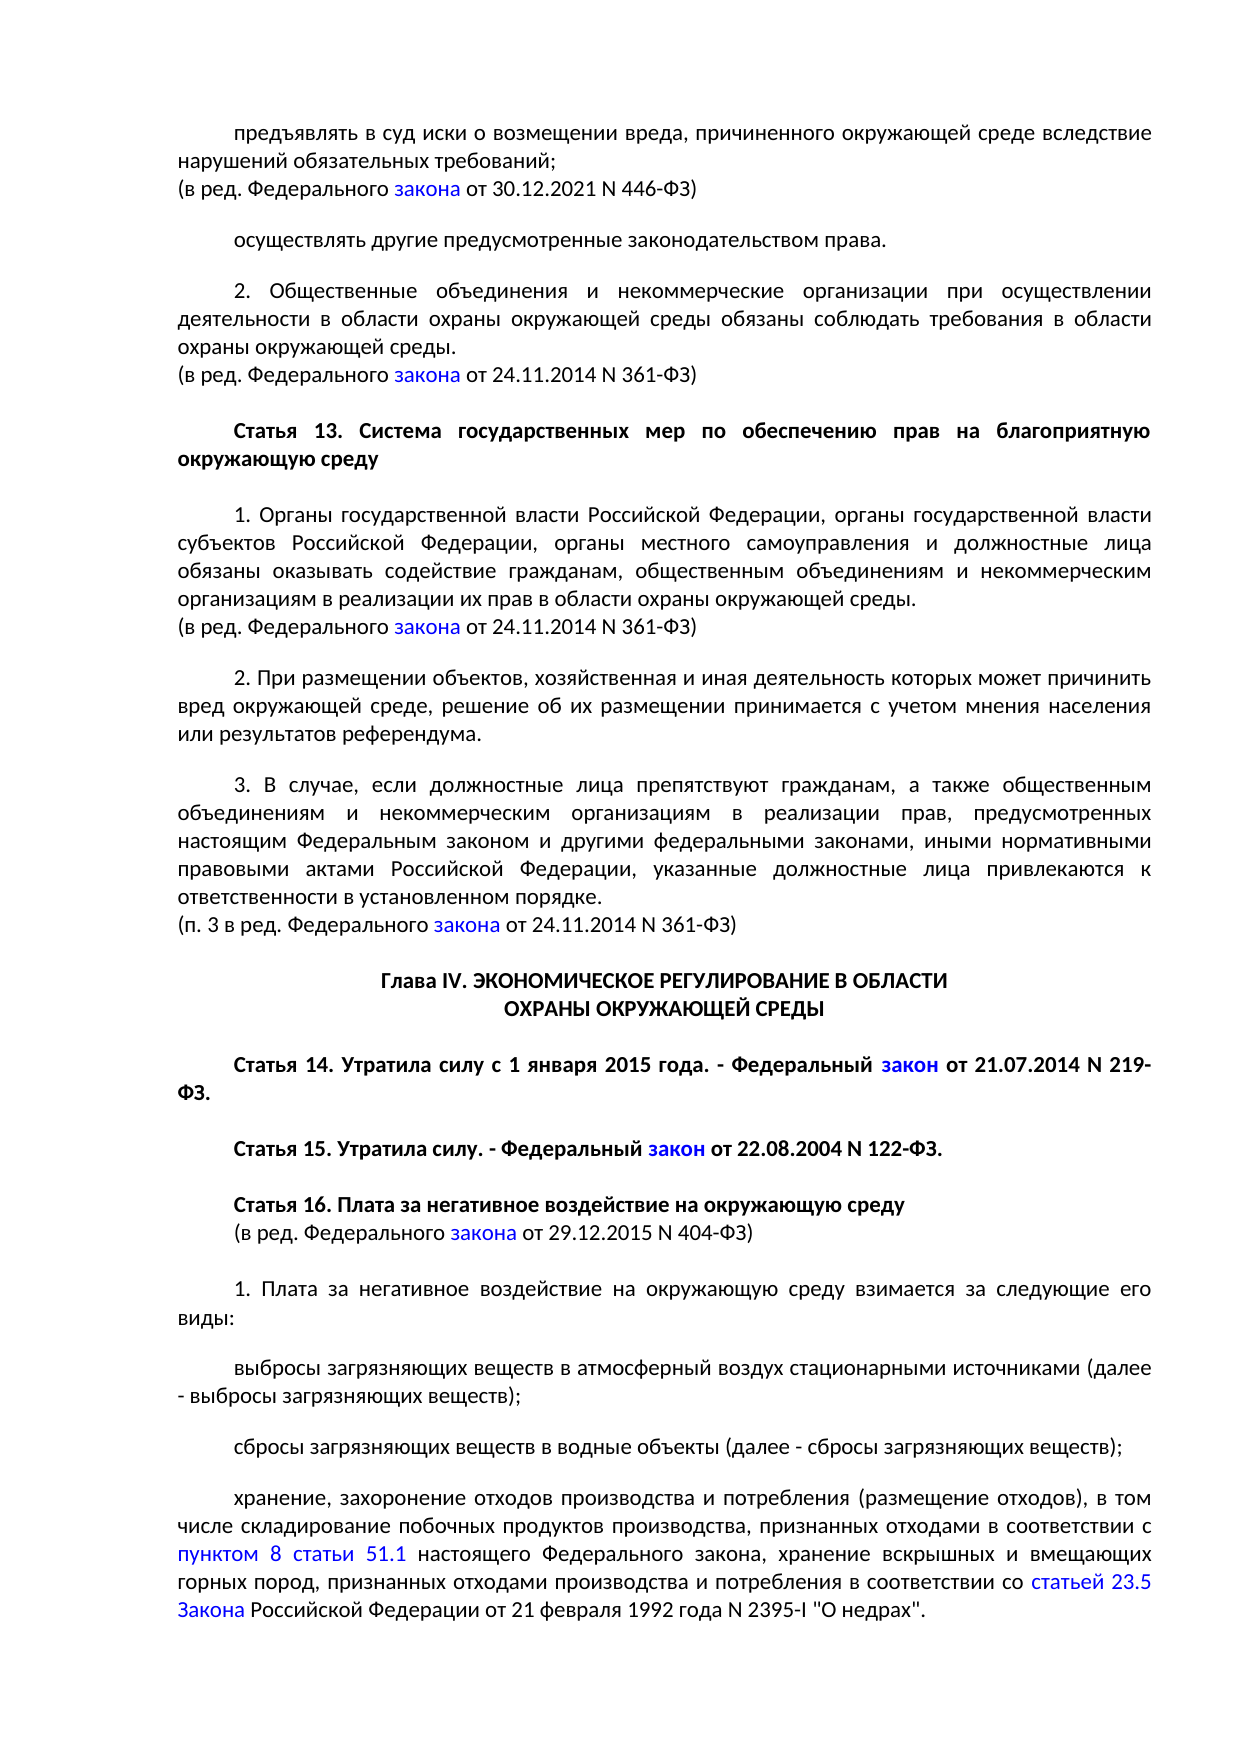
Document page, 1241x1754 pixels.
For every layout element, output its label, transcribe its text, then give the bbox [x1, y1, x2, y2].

text (п. 3 в ред. Федерального закона от 24.11.2014 N 361-ФЗ) [177, 910, 1152, 938]
text сбросы загрязняющих веществ в водные объекты (далее - сбросы загрязняющих веществ); [177, 1432, 1152, 1461]
text хранение, захоронение отходов производства и потребления (размещение отходов), в том числе складирование побочных продуктов производства, признанных отходами в соответствии с пунктом 8 статьи 51.1 настоящего Федерального закона, хранение вскрышных и вмещающих горных пород, признанных отходами производства и потребления в соответствии со статьей 23.5 Закона Российской Федерации от 21 февраля 1992 года N 2395-I "О недрах". [177, 1483, 1152, 1623]
text предъявлять в суд иски о возмещении вреда, причиненного окружающей среде вследствие нарушений обязательных требований; [177, 118, 1152, 174]
title Глава IV. ЭКОНОМИЧЕСКОЕ РЕГУЛИРОВАНИЕ В ОБЛАСТИ [177, 966, 1152, 994]
text 1. Органы государственной власти Российской Федерации, органы государственной власти субъектов Российской Федерации, органы местного самоуправления и должностные лица обязаны оказывать содействие гражданам, общественным объединениям и некоммерческим организациям в реализации их прав в области охраны окружающей среды. [177, 500, 1152, 612]
text 2. При размещении объектов, хозяйственная и иная деятельность которых может причинить вред окружающей среде, решение об их размещении принимается с учетом мнения населения или результатов референдума. [177, 663, 1152, 747]
text осуществлять другие предусмотренные законодательством права. [177, 225, 1152, 253]
title Статья 13. Система государственных мер по обеспечению прав на благоприятную окружающую среду [177, 416, 1152, 472]
text выбросы загрязняющих веществ в атмосферный воздух стационарными источниками (далее - выбросы загрязняющих веществ); [177, 1353, 1152, 1409]
text (в ред. Федерального закона от 30.12.2021 N 446-ФЗ) [177, 174, 1152, 202]
title Статья 16. Плата за негативное воздействие на окружающую среду [177, 1191, 1152, 1218]
text 3. В случае, если должностные лица препятствуют гражданам, а также общественным объединениям и некоммерческим организациям в реализации прав, предусмотренных настоящим Федеральным законом и другими федеральными законами, иными нормативными правовыми актами Российской Федерации, указанные должностные лица привлекаются к ответственности в установленном порядке. [177, 770, 1152, 910]
text (в ред. Федерального закона от 24.11.2014 N 361-ФЗ) [177, 360, 1152, 388]
text (в ред. Федерального закона от 24.11.2014 N 361-ФЗ) [177, 612, 1152, 640]
title Статья 14. Утратила силу с 1 января 2015 года. - Федеральный закон от 21.07.2014 N 219-ФЗ. [177, 1050, 1152, 1106]
text 1. Плата за негативное воздействие на окружающую среду взимается за следующие его виды: [177, 1274, 1152, 1331]
text 2. Общественные объединения и некоммерческие организации при осуществлении деятельности в области охраны окружающей среды обязаны соблюдать требования в области охраны окружающей среды. [177, 276, 1152, 360]
title ОХРАНЫ ОКРУЖАЮЩЕЙ СРЕДЫ [177, 994, 1152, 1022]
title Статья 15. Утратила силу. - Федеральный закон от 22.08.2004 N 122-ФЗ. [177, 1134, 1152, 1162]
text (в ред. Федерального закона от 29.12.2015 N 404-ФЗ) [177, 1218, 1152, 1247]
